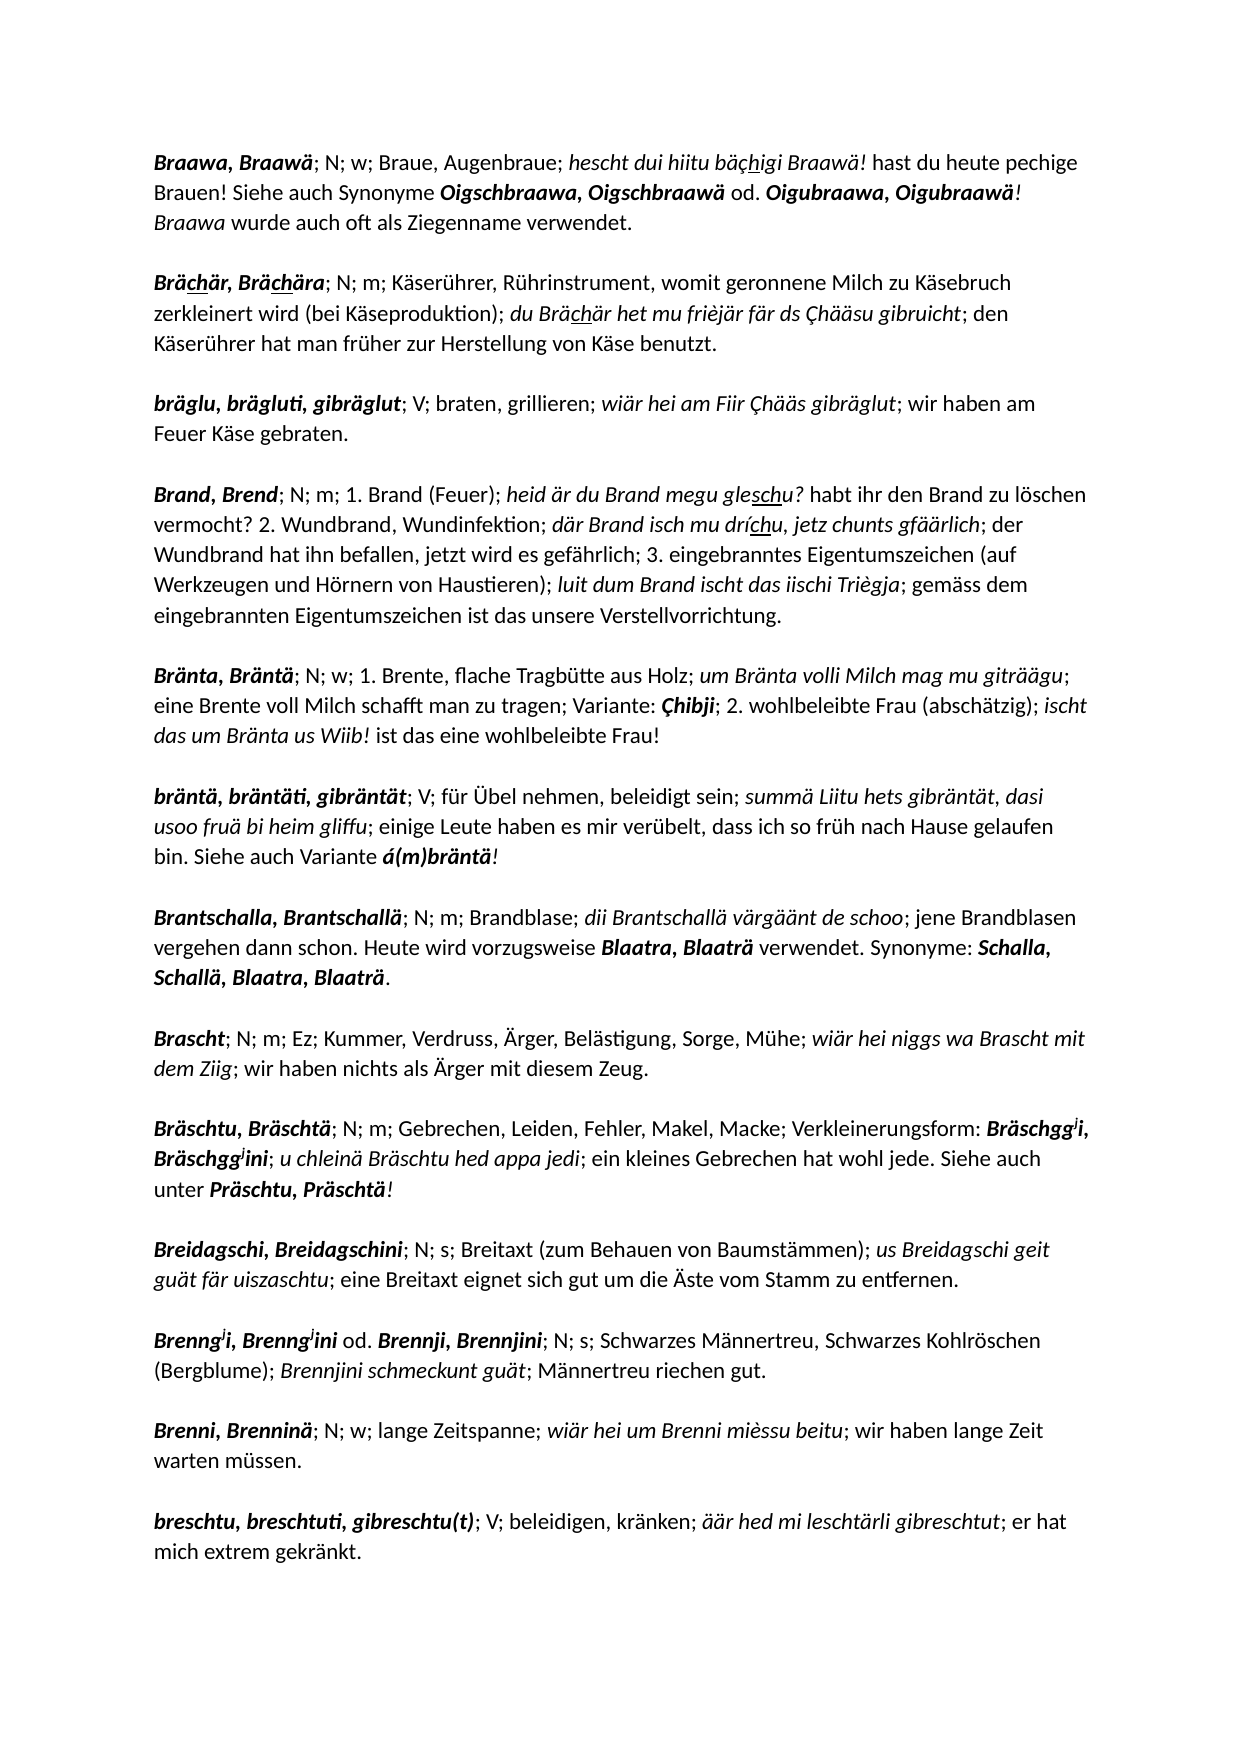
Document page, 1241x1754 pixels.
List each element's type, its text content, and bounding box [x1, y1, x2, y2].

text Bräschtu, Bräschtä; N; m; Gebrechen, Leiden, Fehler, Makel, Macke; Verkleinerungsform: Bräschggji, Bräschggjini; u chleinä Bräschtu hed appa jedi; ein kleines Gebrechen hat wohl jede. Siehe auch unter Präschtu, Präschtä! [153, 1114, 1093, 1203]
text Brenni, Brenninä; N; w; lange Zeitspanne; wiär hei um Brenni mièssu beitu; wir haben lange Zeit warten müssen. [153, 1416, 1093, 1474]
text Brascht; N; m; Ez; Kummer, Verdruss, Ärger, Belästigung, Sorge, Mühe; wiär hei niggs wa Brascht mit dem Ziig; wir haben nichts als Ärger mit diesem Zeug. [153, 1024, 1093, 1082]
text breschtu, breschtuti, gibreschtu(t); V; beleidigen, kränken; äär hed mi leschtärli gibreschtut; er hat mich extrem gekränkt. [153, 1507, 1093, 1565]
text Breidagschi, Breidagschini; N; s; Breitaxt (zum Behauen von Baumstämmen); us Breidagschi geit guät fär uiszaschtu; eine Breitaxt eignet sich gut um die Äste vom Stamm zu entfernen. [153, 1235, 1093, 1293]
text Brenngji, Brenngjini od. Brennji, Brennjini; N; s; Schwarzes Männertreu, Schwarzes Kohlröschen (Bergblume); Brennjini schmeckunt guät; Männertreu riechen gut. [153, 1326, 1093, 1384]
text Brand, Brend; N; m; 1. Brand (Feuer); heid är du Brand megu gleschu? habt ihr den Brand zu löschen vermocht? 2. Wundbrand, Wundinfektion; där Brand isch mu dríchu, jetz chunts gfäärlich; der Wundbrand hat ihn befallen, jetzt wird es gefährlich; 3. eingebranntes Eigentumszeichen (auf Werkzeugen und Hörnern von Haustieren); luit dum Brand ischt das iischi Triègja; gemäss dem eingebrannten Eigentumszeichen ist das unsere Verstellvorrichtung. [153, 480, 1093, 629]
text Brantschalla, Brantschallä; N; m; Brandblase; dii Brantschallä värgäänt de schoo; jene Brandblasen vergehen dann schon. Heute wird vorzugsweise Blaatra, Blaaträ verwendet. Synonyme: Schalla, Schallä, Blaatra, Blaaträ. [153, 903, 1093, 991]
text Bränta, Bräntä; N; w; 1. Brente, flache Tragbütte aus Holz; um Bränta volli Milch mag mu giträägu; eine Brente voll Milch schafft man zu tragen; Variante: Çhibji; 2. wohlbeleibte Frau (abschätzig); ischt das um Bränta us Wiib! ist das eine wohlbeleibte Frau! [153, 661, 1093, 749]
text bräglu, brägluti, gibräglut; V; braten, grillieren; wiär hei am Fiir Çhääs gibräglut; wir haben am Feuer Käse gebraten. [153, 389, 1093, 447]
text Brächär, Brächära; N; m; Käserührer, Rührinstrument, womit geronnene Milch zu Käsebruch zerkleinert wird (bei Käseproduktion); du Brächär het mu frièjär fär ds Çhääsu gibruicht; den Käserührer hat man früher zur Herstellung von Käse benutzt. [153, 268, 1093, 357]
text bräntä, bräntäti, gibräntät; V; für Übel nehmen, beleidigt sein; summä Liitu hets gibräntät, dasi usoo fruä bi heim gliffu; einige Leute haben es mir verübelt, dass ich so früh nach Hause gelaufen bin. Siehe auch Variante á(m)bräntä! [153, 782, 1093, 870]
text Braawa, Braawä; N; w; Braue, Augenbraue; hescht dui hiitu bäçhigi Braawä! hast du heute pechige Brauen! Siehe auch Synonyme Oigschbraawa, Oigschbraawä od. Oigubraawa, Oigubraawä! Braawa wurde auch oft als Ziegenname verwendet. [153, 148, 1093, 236]
